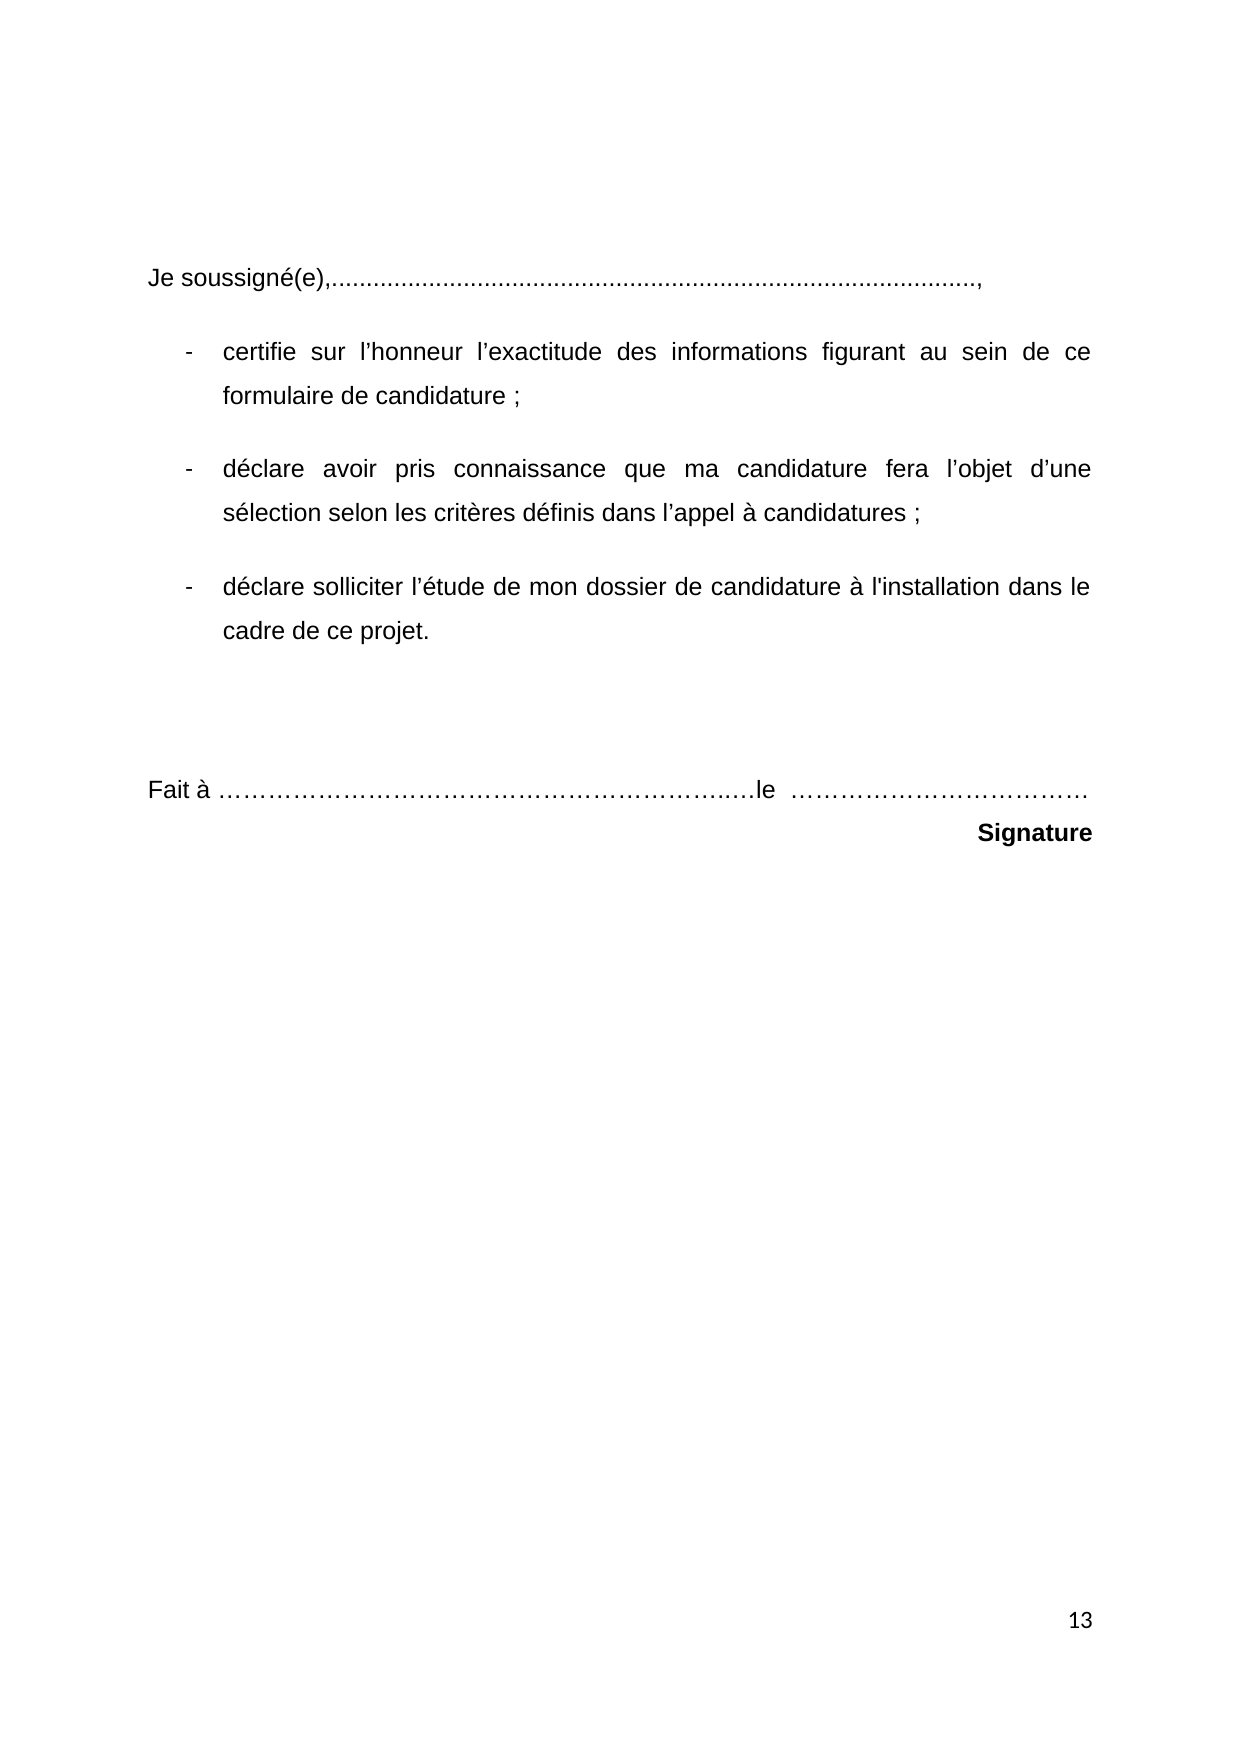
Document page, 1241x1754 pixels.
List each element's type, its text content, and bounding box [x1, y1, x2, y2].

list déclare avoir pris connaissance que ma candidature fera l’objet d’une sélection selon les critères définis dans l’appel à candidatures ; [185, 453, 1092, 527]
text Fait à ……………………………………………………..…le ……………………………… [148, 775, 1092, 803]
list déclare solliciter l’étude de mon dossier de candidature à l'installation dans le cadre de ce projet. [185, 571, 1092, 645]
text Signature [148, 818, 1092, 847]
text Je soussigné(e),............................................................................................., [148, 263, 1092, 292]
list certifie sur l’honneur l’exactitude des informations figurant au sein de ce formulaire de candidature ; [185, 336, 1092, 410]
